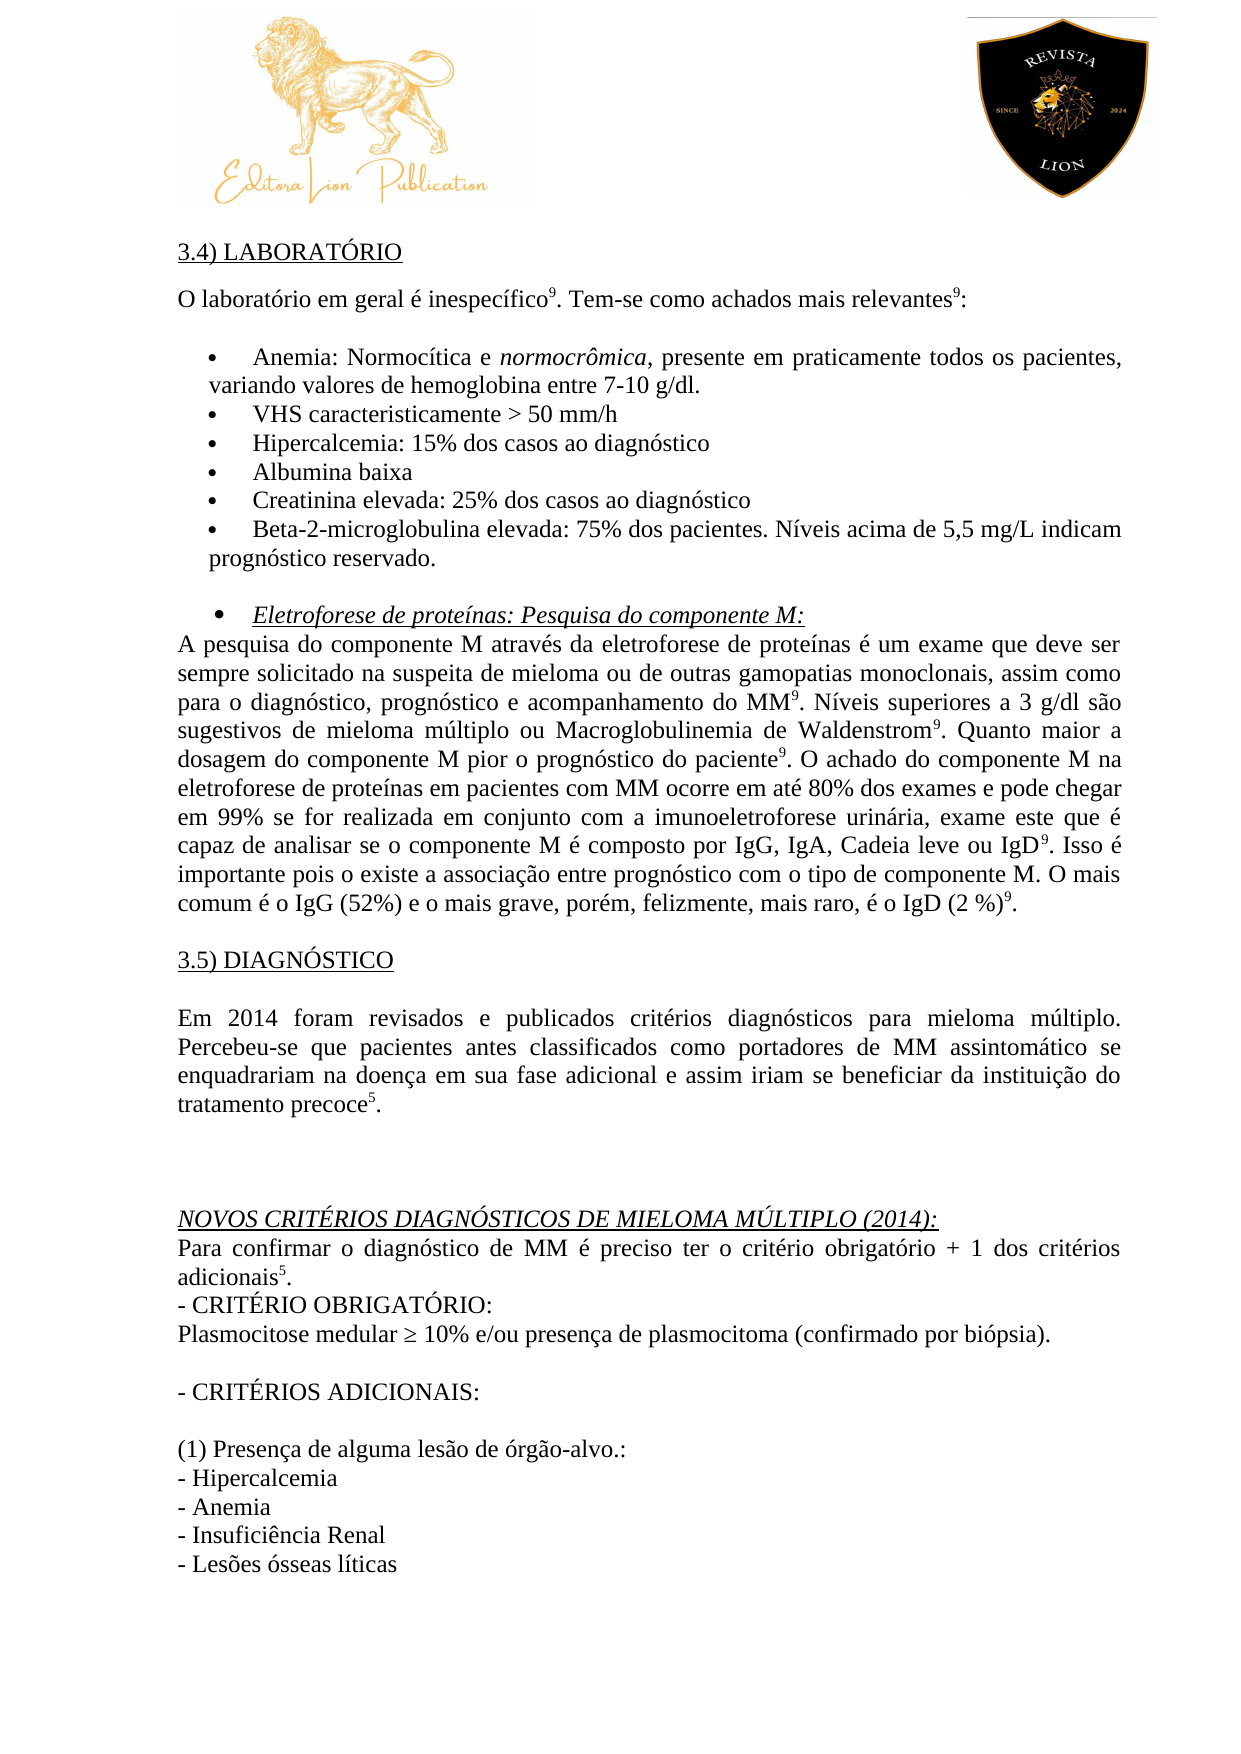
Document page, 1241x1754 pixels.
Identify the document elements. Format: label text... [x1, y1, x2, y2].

text NOVOS CRITÉRIOS DIAGNÓSTICOS DE MIELOMA MÚLTIPLO (2014): [177, 1204, 1122, 1233]
list Eletroforese de proteínas: Pesquisa do componente M: [215, 601, 1122, 629]
text - CRITÉRIOS ADICIONAIS: [177, 1377, 1122, 1406]
picture [176, 9, 531, 208]
text - Lesões ósseas líticas [177, 1549, 1122, 1578]
text - Anemia [177, 1492, 1122, 1521]
text (1) Presença de alguma lesão de órgão-alvo.: [177, 1434, 1122, 1463]
text 3.4) LABORATÓRIO [177, 237, 1122, 265]
list Anemia: Normocítica e normocrômica, presente em praticamente todos os pacientes, variando valores de hemoglobina entre 7-10 g/dl. [208, 342, 1122, 399]
list Hipercalcemia: 15% dos casos ao diagnóstico [208, 428, 1122, 457]
text - Insuficiência Renal [177, 1521, 1122, 1549]
text Plasmocitose medular ≥ 10% e/ou presença de plasmocitoma (confirmado por biópsia). [177, 1319, 1122, 1348]
text 3.5) DIAGNÓSTICO [177, 946, 1122, 974]
text O laboratório em geral é inespecífico9. Tem-se como achados mais relevantes9: [177, 284, 1122, 313]
text Em 2014 foram revisados e publicados critérios diagnósticos para mieloma múltiplo. Percebeu-se que pacientes antes classificados como portadores de MM assintomático se enquadrariam na doença em sua fase adicional e assim iriam se beneficiar da instituição do tratamento precoce5. [177, 1003, 1122, 1118]
list VHS caracteristicamente > 50 mm/h [208, 399, 1122, 428]
picture [967, 17, 1158, 199]
text - CRITÉRIO OBRIGATÓRIO: [177, 1291, 1122, 1319]
list Albumina baixa [208, 457, 1122, 486]
list Beta-2-microglobulina elevada: 75% dos pacientes. Níveis acima de 5,5 mg/L indicam prognóstico reservado. [208, 514, 1122, 572]
text A pesquisa do componente M através da eletroforese de proteínas é um exame que deve ser sempre solicitado na suspeita de mieloma ou de outras gamopatias monoclonais, assim como para o diagnóstico, prognóstico e acompanhamento do MM9. Níveis superiores a 3 g/dl são sugestivos de mieloma múltiplo ou Macroglobulinemia de Waldenstrom9. Quanto maior a dosagem do componente M pior o prognóstico do paciente9. O achado do componente M na eletroforese de proteínas em pacientes com MM ocorre em até 80% dos exames e pode chegar em 99% se for realizada em conjunto com a imunoeletroforese urinária, exame este que é capaz de analisar se o componente M é composto por IgG, IgA, Cadeia leve ou IgD9. Isso é importante pois o existe a associação entre prognóstico com o tipo de componente M. O mais comum é o IgG (52%) e o mais grave, porém, felizmente, mais raro, é o IgD (2 %)9. [177, 629, 1122, 917]
text - Hipercalcemia [177, 1463, 1122, 1492]
text Para confirmar o diagnóstico de MM é preciso ter o critério obrigatório + 1 dos critérios adicionais5. [177, 1233, 1122, 1291]
list Creatinina elevada: 25% dos casos ao diagnóstico [208, 486, 1122, 514]
